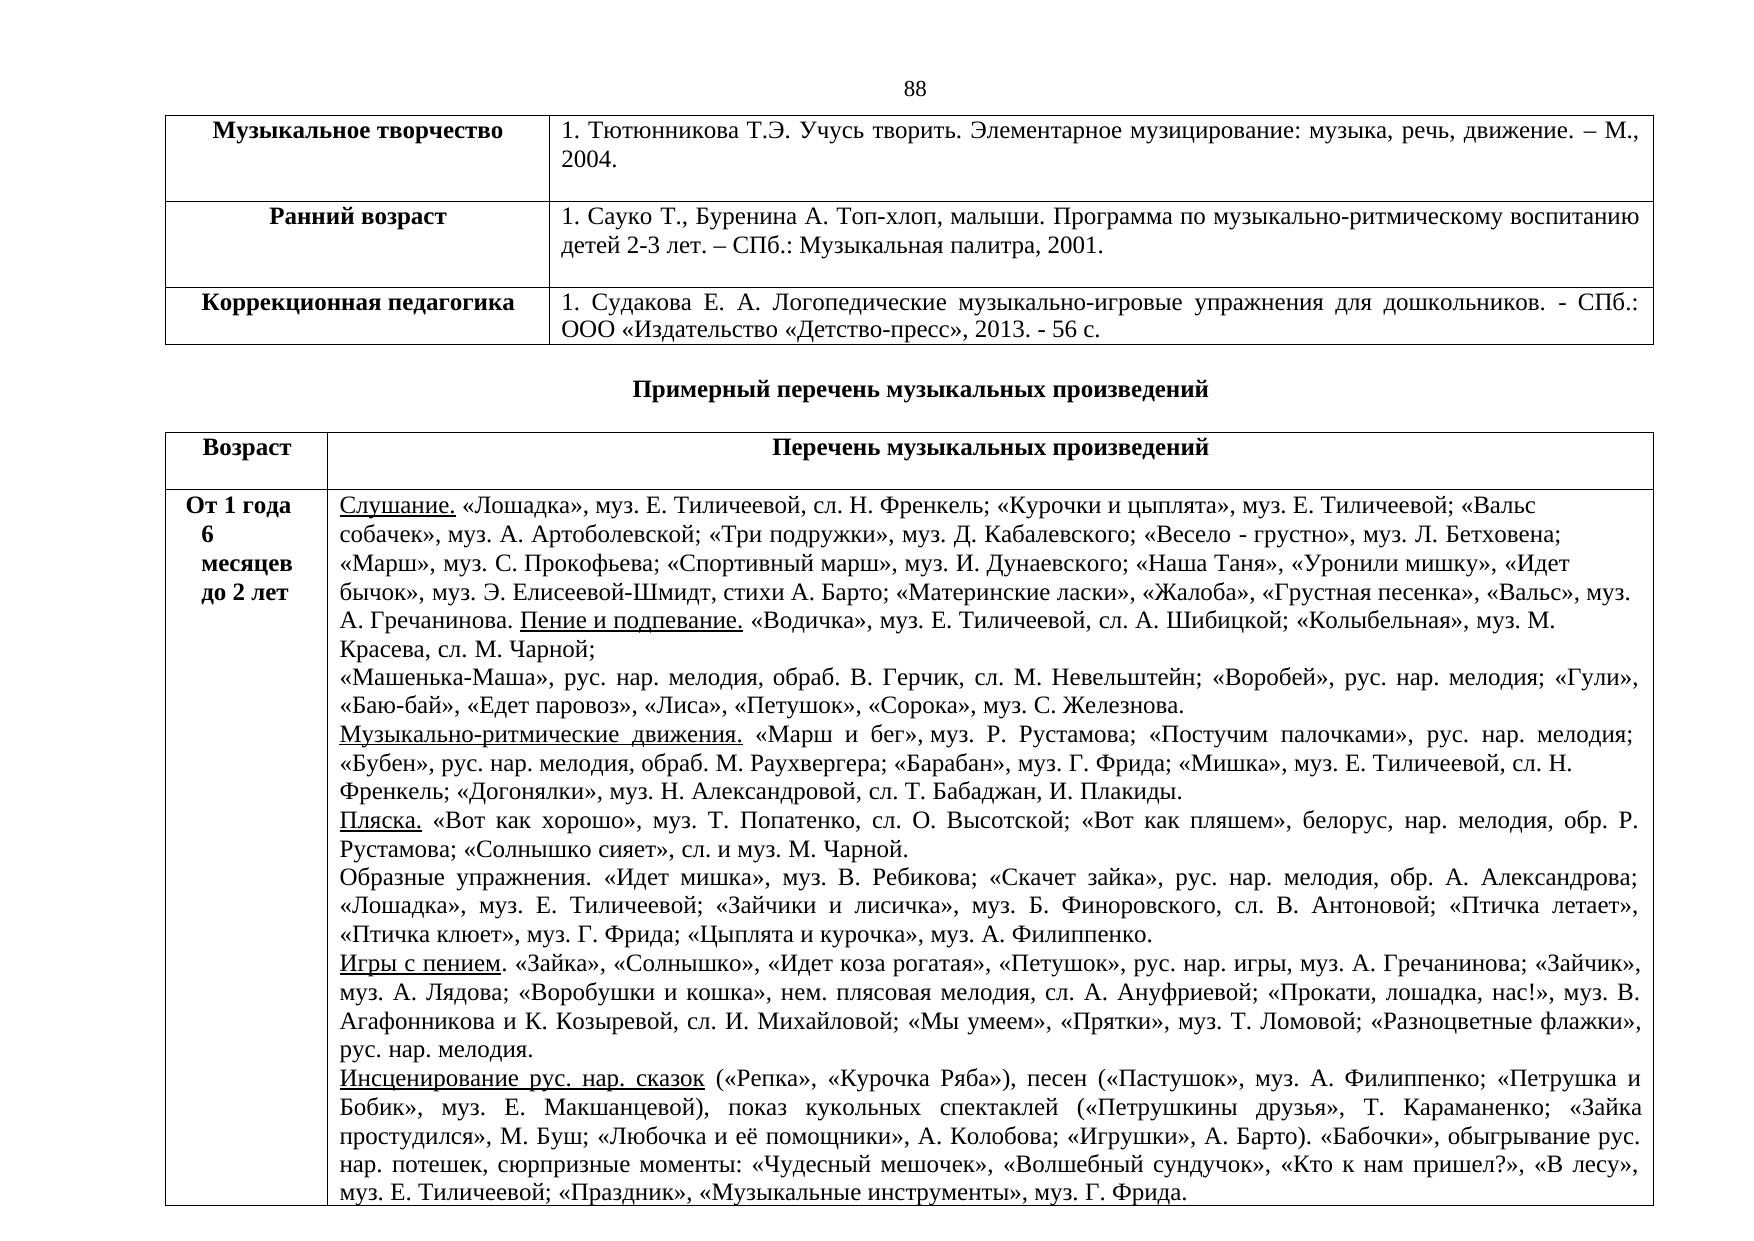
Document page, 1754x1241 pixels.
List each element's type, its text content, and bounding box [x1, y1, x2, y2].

table_cell Музыкальное творчество [166, 116, 549, 201]
table_cell 1. Тютюнникова Т.Э. Учусь творить. Элементарное музицирование: музыка, речь, движение. – М., 2004. [550, 116, 1653, 201]
subtitle Примерный перечень музыкальных произведений [407, 374, 1434, 403]
table_header Возраст [166, 433, 327, 489]
table_cell Слушание. «Лошадка», муз. Е. Тиличеевой, сл. Н. Френкель; «Курочки и цыплята», муз. Е. Тиличеевой; «Вальс собачек», муз. А. Артоболевской; «Три подружки», муз. Д. Кабалевского; «Весело - грустно», муз. Л. Бетховена; «Марш», муз. С. Прокофьева; «Спортивный марш», муз. И. Дунаевского; «Наша Таня», «Уронили мишку», «Идет бычок», муз. Э. Елисеевой-Шмидт, стихи А. Барто; «Материнские ласки», «Жалоба», «Грустная песенка», «Вальс», муз. А. Гречанинова. Пение и подпевание. «Водичка», муз. Е. Тиличеевой, сл. А. Шибицкой; «Колыбельная», муз. М. Красева, сл. М. Чарной; «Машенька-Маша», рус. нар. мелодия, обраб. В. Герчик, сл. М. Невельштейн; «Воробей», рус. нар. мелодия; «Гули», «Баю-бай», «Едет паровоз», «Лиса», «Петушок», «Сорока», муз. С. Железнова. Музыкально-ритмические движения. «Марш и бег», муз. Р. Рустамова; «Постучим палочками», рус. нар. мелодия; «Бубен», рус. нар. мелодия, обраб. М. Раухвергера; «Барабан», муз. Г. Фрида; «Мишка», муз. Е. Тиличеевой, сл. Н. Френкель; «Догонялки», муз. Н. Александровой, сл. Т. Бабаджан, И. Плакиды. Пляска. «Вот как хорошо», муз. Т. Попатенко, сл. О. Высотской; «Вот как пляшем», белорус, нар. мелодия, обр. Р. Рустамова; «Солнышко сияет», сл. и муз. М. Чарной. Образные упражнения. «Идет мишка», муз. В. Ребикова; «Скачет зайка», рус. нар. мелодия, обр. А. Александрова; «Лошадка», муз. Е. Тиличеевой; «Зайчики и лисичка», муз. Б. Финоровского, сл. В. Антоновой; «Птичка летает», «Птичка клюет», муз. Г. Фрида; «Цыплята и курочка», муз. А. Филиппенко. Игры с пением. «Зайка», «Солнышко», «Идет коза рогатая», «Петушок», рус. нар. игры, муз. А. Гречанинова; «Зайчик», муз. А. Лядова; «Воробушки и кошка», нем. плясовая мелодия, сл. А. Ануфриевой; «Прокати, лошадка, нас!», муз. В. Агафонникова и К. Козыревой, сл. И. Михайловой; «Мы умеем», «Прятки», муз. Т. Ломовой; «Разноцветные флажки», рус. нар. мелодия. Инсценирование рус. нар. сказок («Репка», «Курочка Ряба»), песен («Пастушок», муз. А. Филиппенко; «Петрушка и Бобик», муз. Е. Макшанцевой), показ кукольных спектаклей («Петрушкины друзья», Т. Караманенко; «Зайка простудился», М. Буш; «Любочка и её помощники», А. Колобова; «Игрушки», А. Барто). «Бабочки», обыгрывание рус. нар. потешек, сюрпризные моменты: «Чудесный мешочек», «Волшебный сундучок», «Кто к нам пришел?», «В лесу», муз. Е. Тиличеевой; «Праздник», «Музыкальные инструменты», муз. Г. Фрида. [328, 490, 1653, 1205]
table_cell 1. Судакова Е. А. Логопедические музыкально-игровые упражнения для дошкольников. - СПб.: ООО «Издательство «Детство-пресс», 2013. - 56 с. [550, 288, 1653, 344]
table_cell Ранний возраст [166, 202, 549, 287]
table_cell Коррекционная педагогика [166, 288, 549, 344]
table_cell 1. Сауко Т., Буренина А. Топ-хлоп, малыши. Программа по музыкально-ритмическому воспитанию детей 2-3 лет. – СПб.: Музыкальная палитра, 2001. [550, 202, 1653, 287]
table_cell От 1 года 6 месяцев до 2 лет [166, 490, 327, 1205]
table_header Перечень музыкальных произведений [328, 433, 1653, 489]
